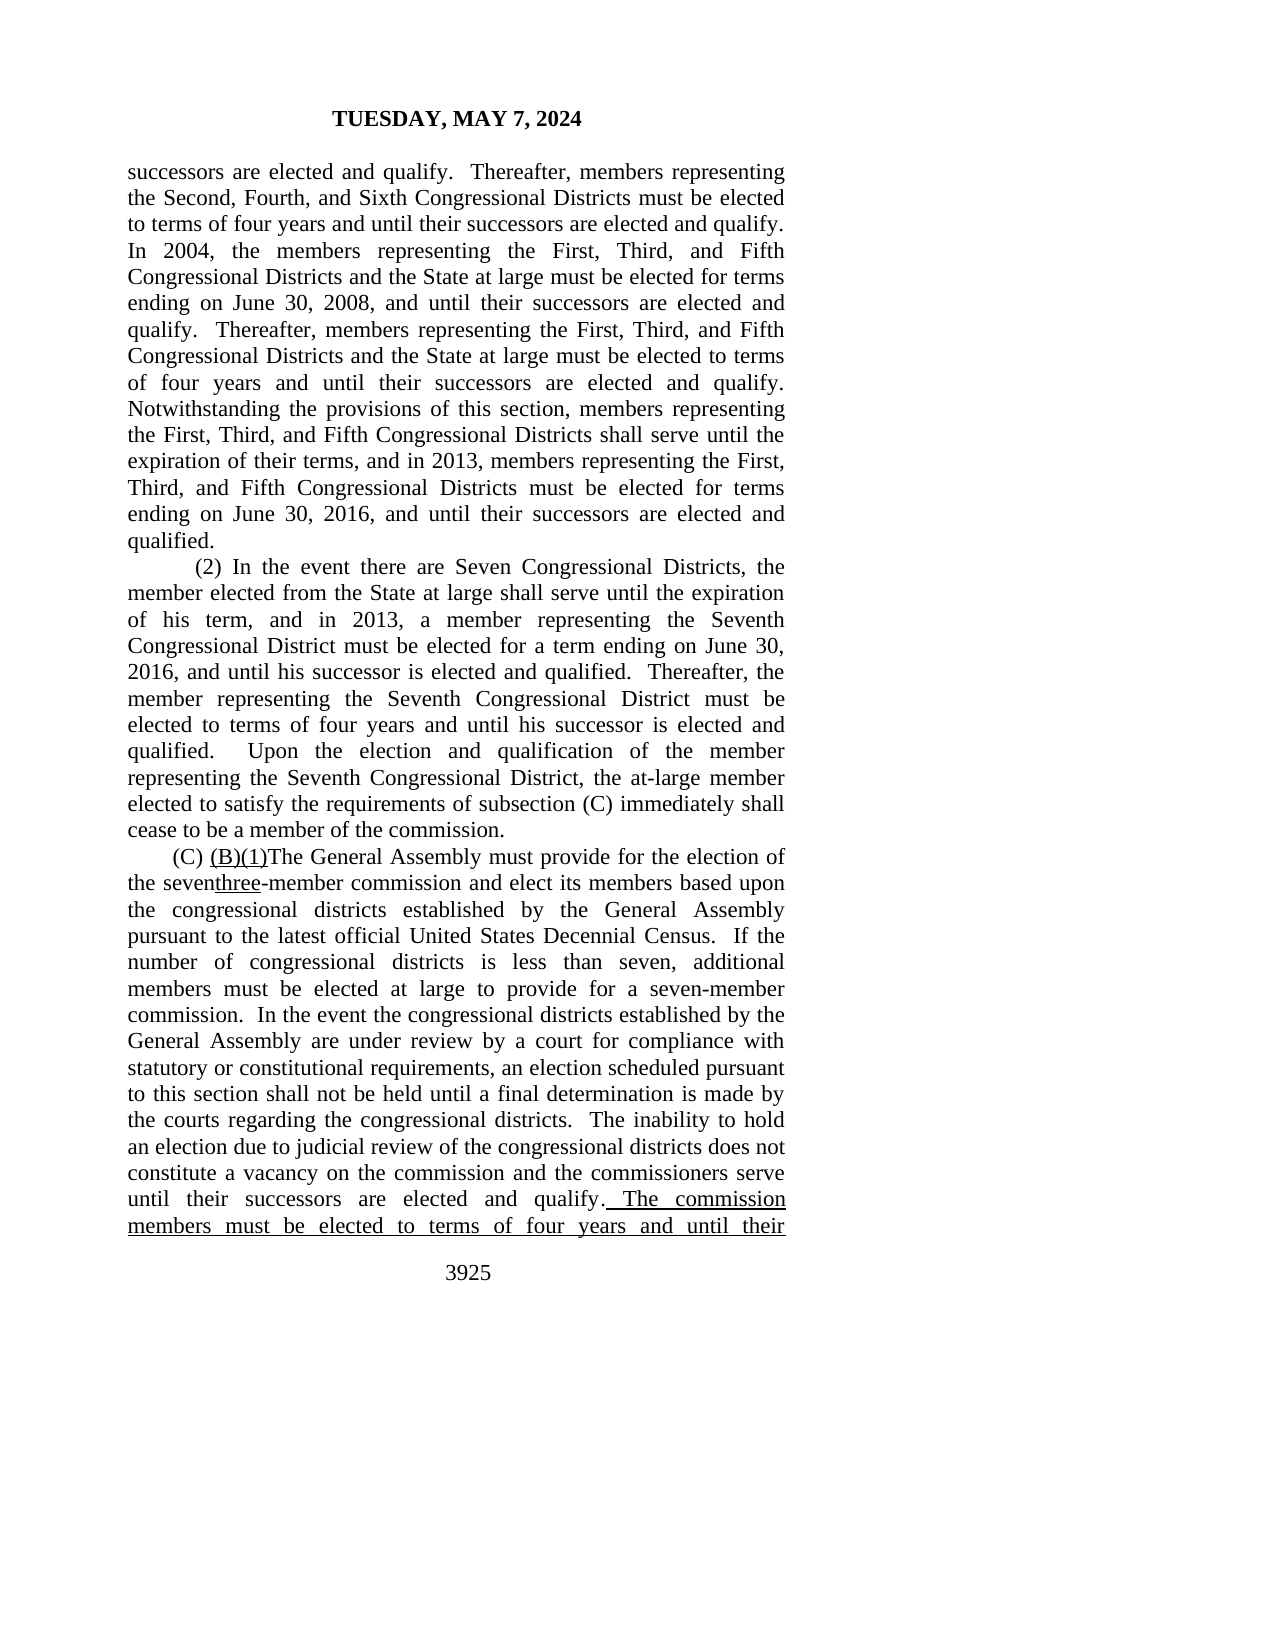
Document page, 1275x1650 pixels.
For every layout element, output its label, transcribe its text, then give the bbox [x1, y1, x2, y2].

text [127, 158, 786, 553]
text (2) In the event there are Seven Congressional Districts, the member elected from the State at large shall serve until the expiration of his term, and in 2013, a member representing the Seventh Congressional District must be elected for a term ending on June 30, 2016, and until his successor is elected and qualified. Thereafter, the member representing the Seventh Congressional District must be elected to terms of four years and until his successor is elected and qualified. Upon the election and qualification of the member representing the Seventh Congressional District, the at-large member elected to satisfy the requirements of subsection (C) immediately shall cease to be a member of the commission. [127, 553, 786, 843]
